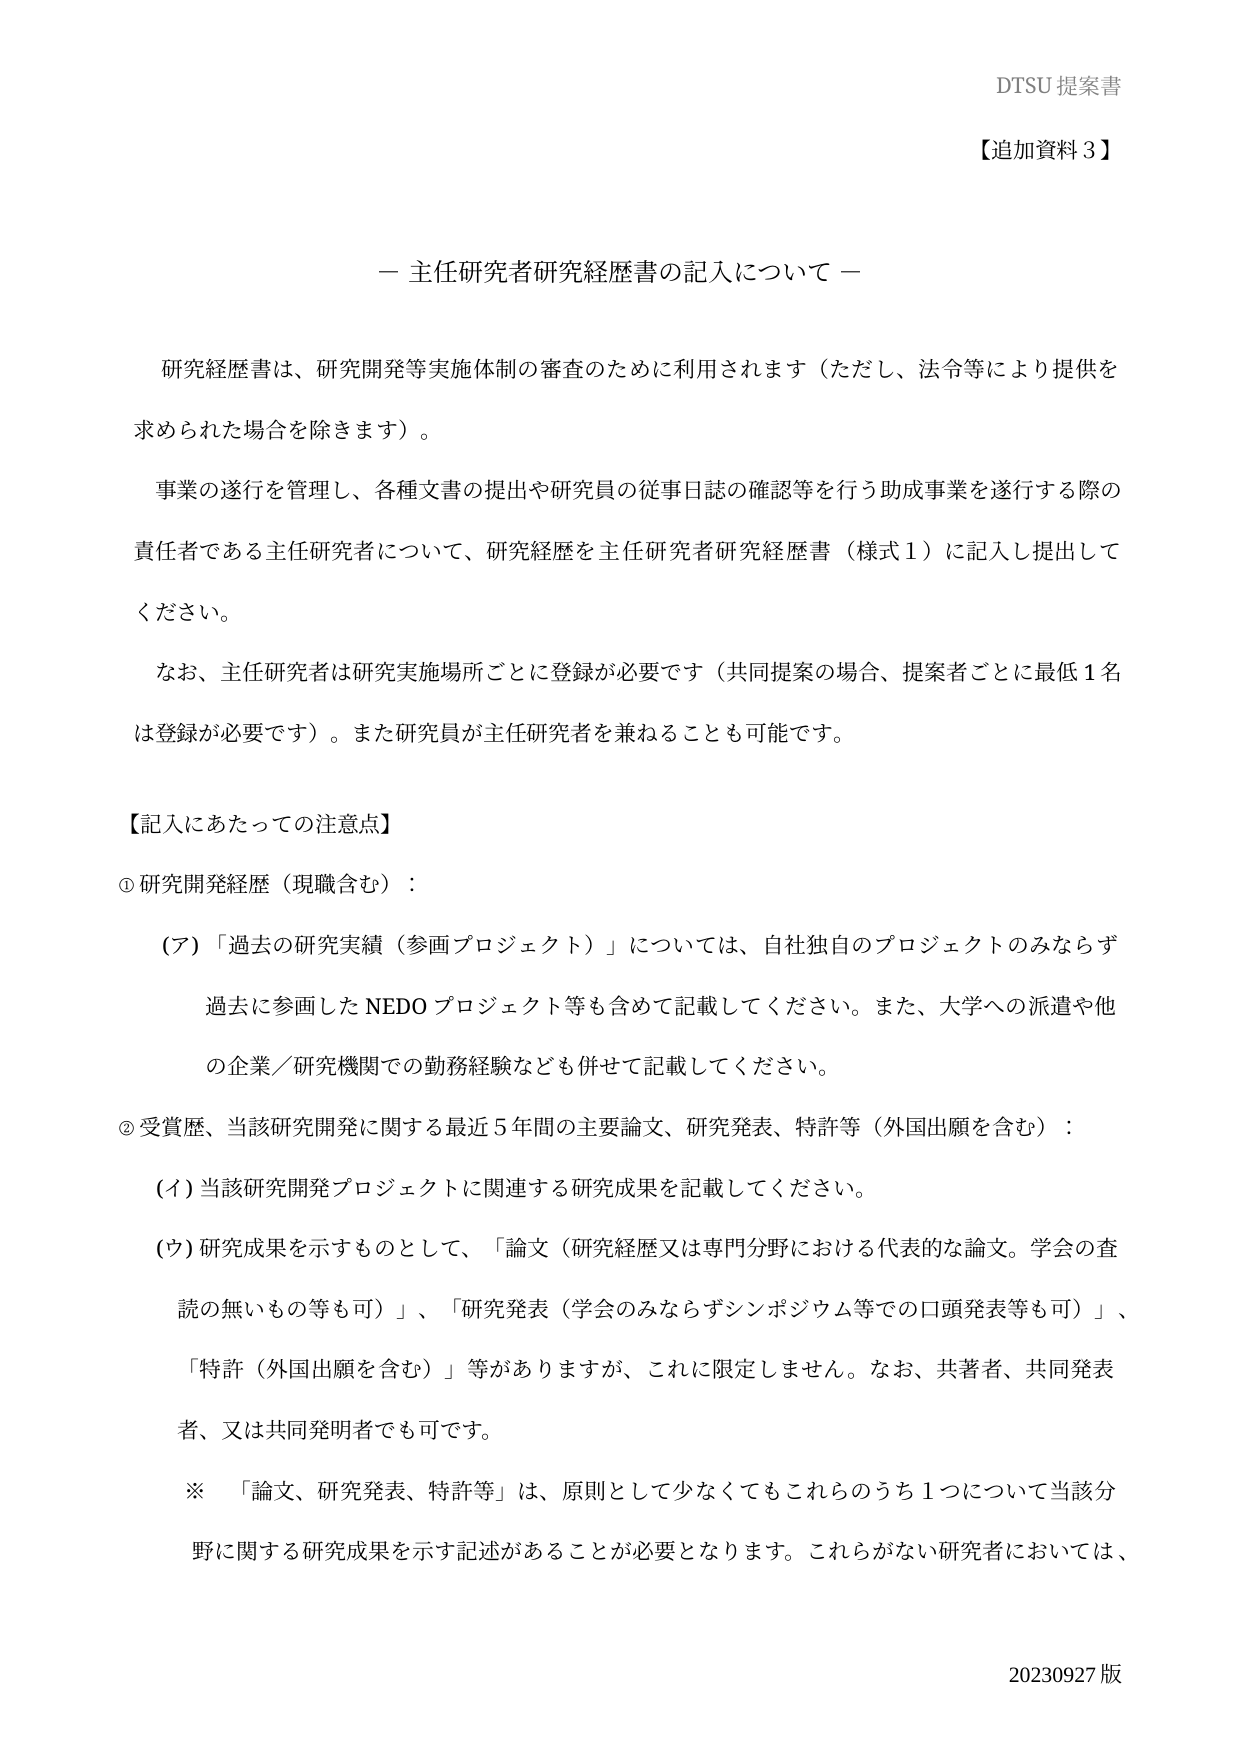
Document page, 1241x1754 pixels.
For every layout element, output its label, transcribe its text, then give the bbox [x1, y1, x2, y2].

text ②受賞歴、当該研究開発に関する最近５年間の主要論文、研究発表、特許等（外国出願を含む）： [118, 1096, 1118, 1156]
text 研究経歴書は、研究開発等実施体制の審査のために利用されます（ただし、法令等により提供を求められた場合を除きます）。 [133, 338, 1122, 459]
subtitle 【追加資料３】 [118, 119, 1122, 180]
text 事業の遂行を管理し、各種文書の提出や研究員の従事日誌の確認等を行う助成事業を遂行する際の責任者である主任研究者について、研究経歴を主任研究者研究経歴書（様式１）に記入し提出してください。 [133, 459, 1122, 641]
list 「過去の研究実績（参画プロジェクト）」については、自社独自のプロジェクトのみならず過去に参画したNEDOプロジェクト等も含めて記載してください。また、大学への派遣や他の企業／研究機関での勤務経験なども併せて記載してください。 [162, 914, 1118, 1096]
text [118, 1459, 1118, 1581]
text ①研究開発経歴（現職含む）： [118, 853, 1118, 914]
list 研究成果を示すものとして、「論文（研究経歴又は専門分野における代表的な論文。学会の査読の無いもの等も可）」、「研究発表（学会のみならずシンポジウム等での口頭発表等も可）」、「特許（外国出願を含む）」等がありますが、これに限定しません。なお、共著者、共同発表者、又は共同発明者でも可です。 [156, 1217, 1118, 1459]
text 【記入にあたっての注意点】 [118, 792, 1122, 853]
text － 主任研究者研究経歴書の記入について － [118, 240, 1122, 301]
list 当該研究開発プロジェクトに関連する研究成果を記載してください。 [156, 1156, 1118, 1217]
text なお、主任研究者は研究実施場所ごとに登録が必要です（共同提案の場合、提案者ごとに最低1名は登録が必要です）。また研究員が主任研究者を兼ねることも可能です。 [133, 641, 1122, 762]
